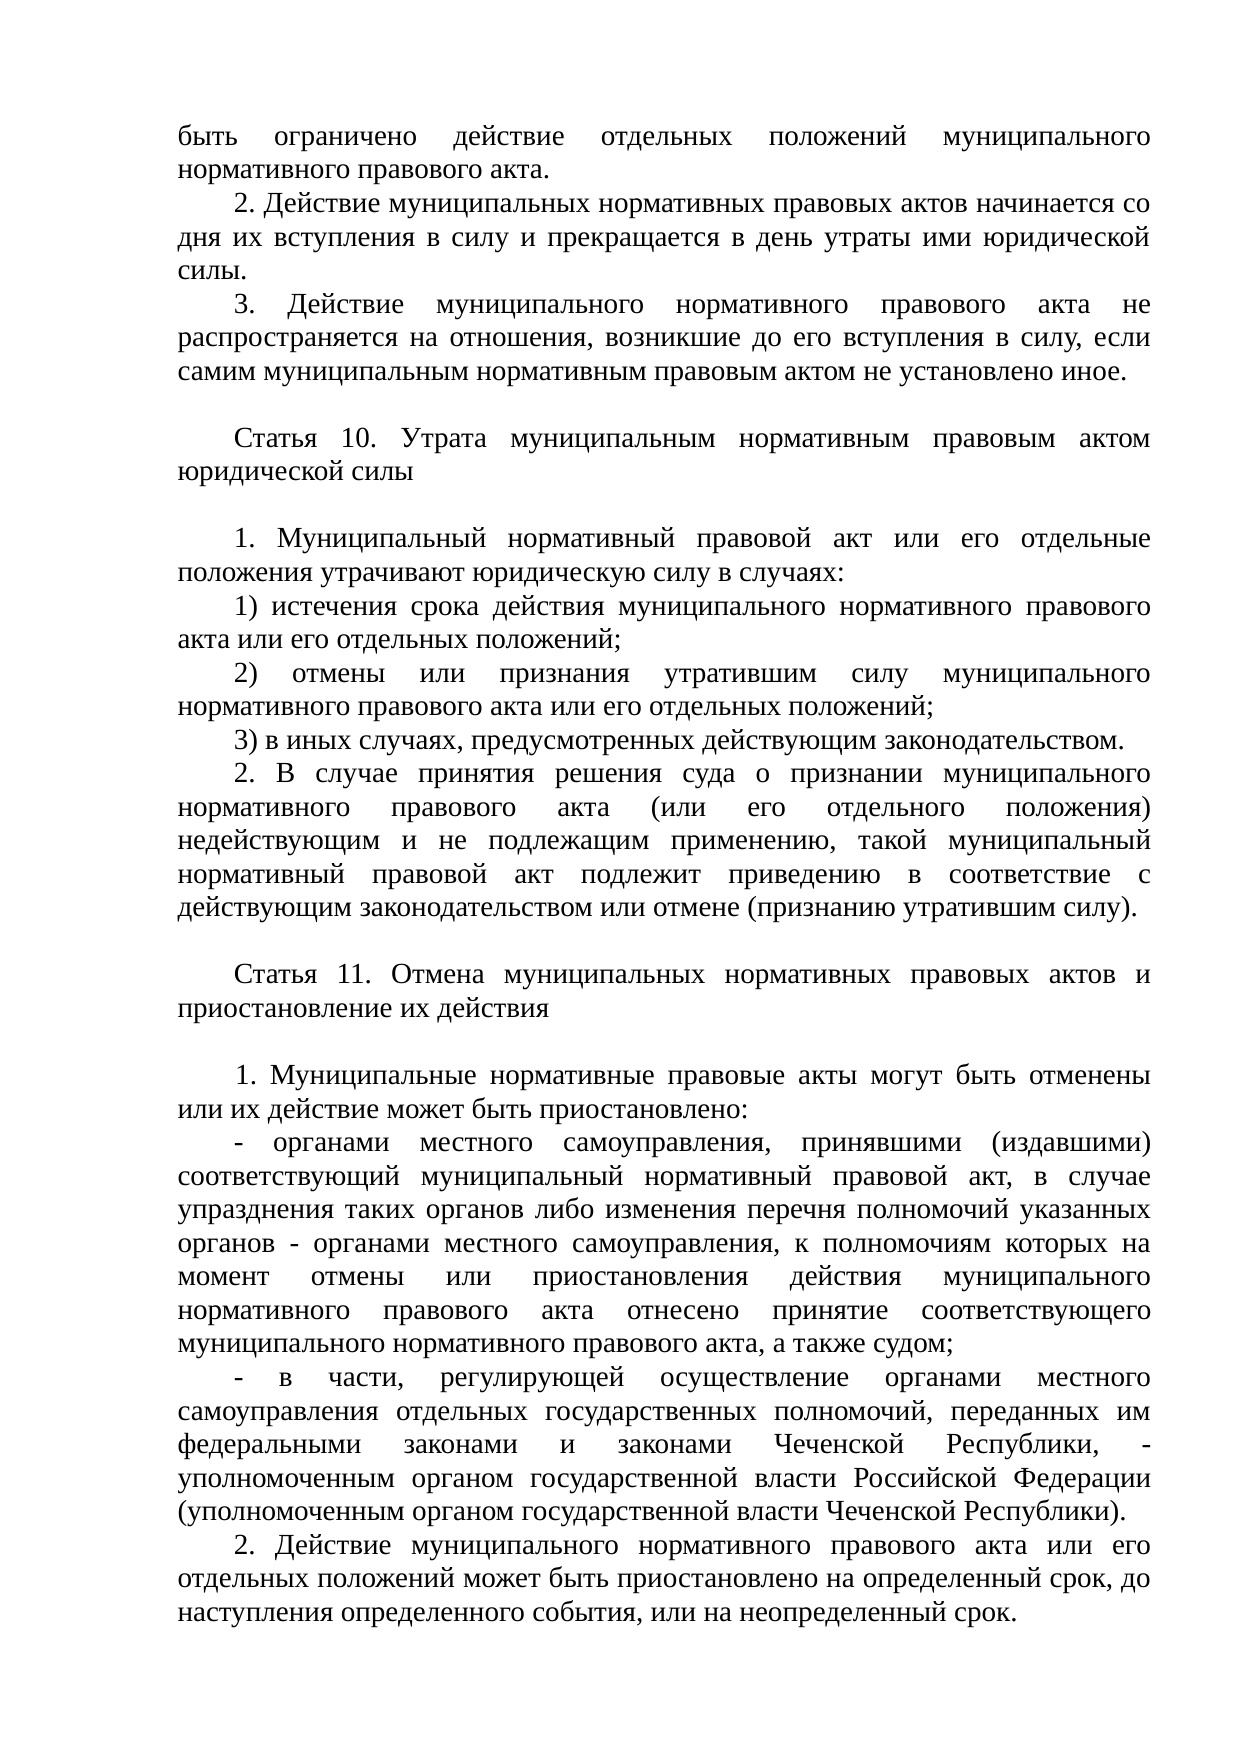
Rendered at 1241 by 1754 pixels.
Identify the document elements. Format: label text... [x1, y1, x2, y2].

text 2. Действие муниципального нормативного правового акта или его отдельных положений может быть приостановлено на определенный срок, до наступления определенного события, или на неопределенный срок. [177, 1527, 1152, 1627]
text 1) истечения срока действия муниципального нормативного правового акта или его отдельных положений; [177, 588, 1152, 655]
text 3) в иных случаях, предусмотренных действующим законодательством. [177, 722, 1152, 755]
text 1. Муниципальный нормативный правовой акт или его отдельные положения утрачивают юридическую силу в случаях: [177, 521, 1152, 588]
text 1. Муниципальные нормативные правовые акты могут быть отменены или их действие может быть приостановлено: [177, 1057, 1152, 1124]
text - в части, регулирующей осуществление органами местного самоуправления отдельных государственных полномочий, переданных им федеральными законами и законами Чеченской Республики, - уполномоченным органом государственной власти Российской Федерации (уполномоченным органом государственной власти Чеченской Республики). [177, 1359, 1152, 1527]
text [177, 118, 1152, 185]
text 2. Действие муниципальных нормативных правовых актов начинается со дня их вступления в силу и прекращается в день утраты ими юридической силы. [177, 185, 1152, 286]
text - органами местного самоуправления, принявшими (издавшими) соответствующий муниципальный нормативный правовой акт, в случае упразднения таких органов либо изменения перечня полномочий указанных органов - органами местного самоуправления, к полномочиям которых на момент отмены или приостановления действия муниципального нормативного правового акта отнесено принятие соответствующего муниципального нормативного правового акта, а также судом; [177, 1124, 1152, 1359]
text 2. В случае принятия решения суда о признании муниципального нормативного правового акта (или его отдельного положения) недействующим и не подлежащим применению, такой муниципальный нормативный правовой акт подлежит приведению в соответствие с действующим законодательством или отмене (признанию утратившим силу). [177, 755, 1152, 923]
text 3. Действие муниципального нормативного правового акта не распространяется на отношения, возникшие до его вступления в силу, если самим муниципальным нормативным правовым актом не установлено иное. [177, 286, 1152, 386]
text Статья 10. Утрата муниципальным нормативным правовым актом юридической силы [177, 420, 1152, 487]
text Статья 11. Отмена муниципальных нормативных правовых актов и приостановление их действия [177, 957, 1152, 1024]
text 2) отмены или признания утратившим силу муниципального нормативного правового акта или его отдельных положений; [177, 655, 1152, 722]
